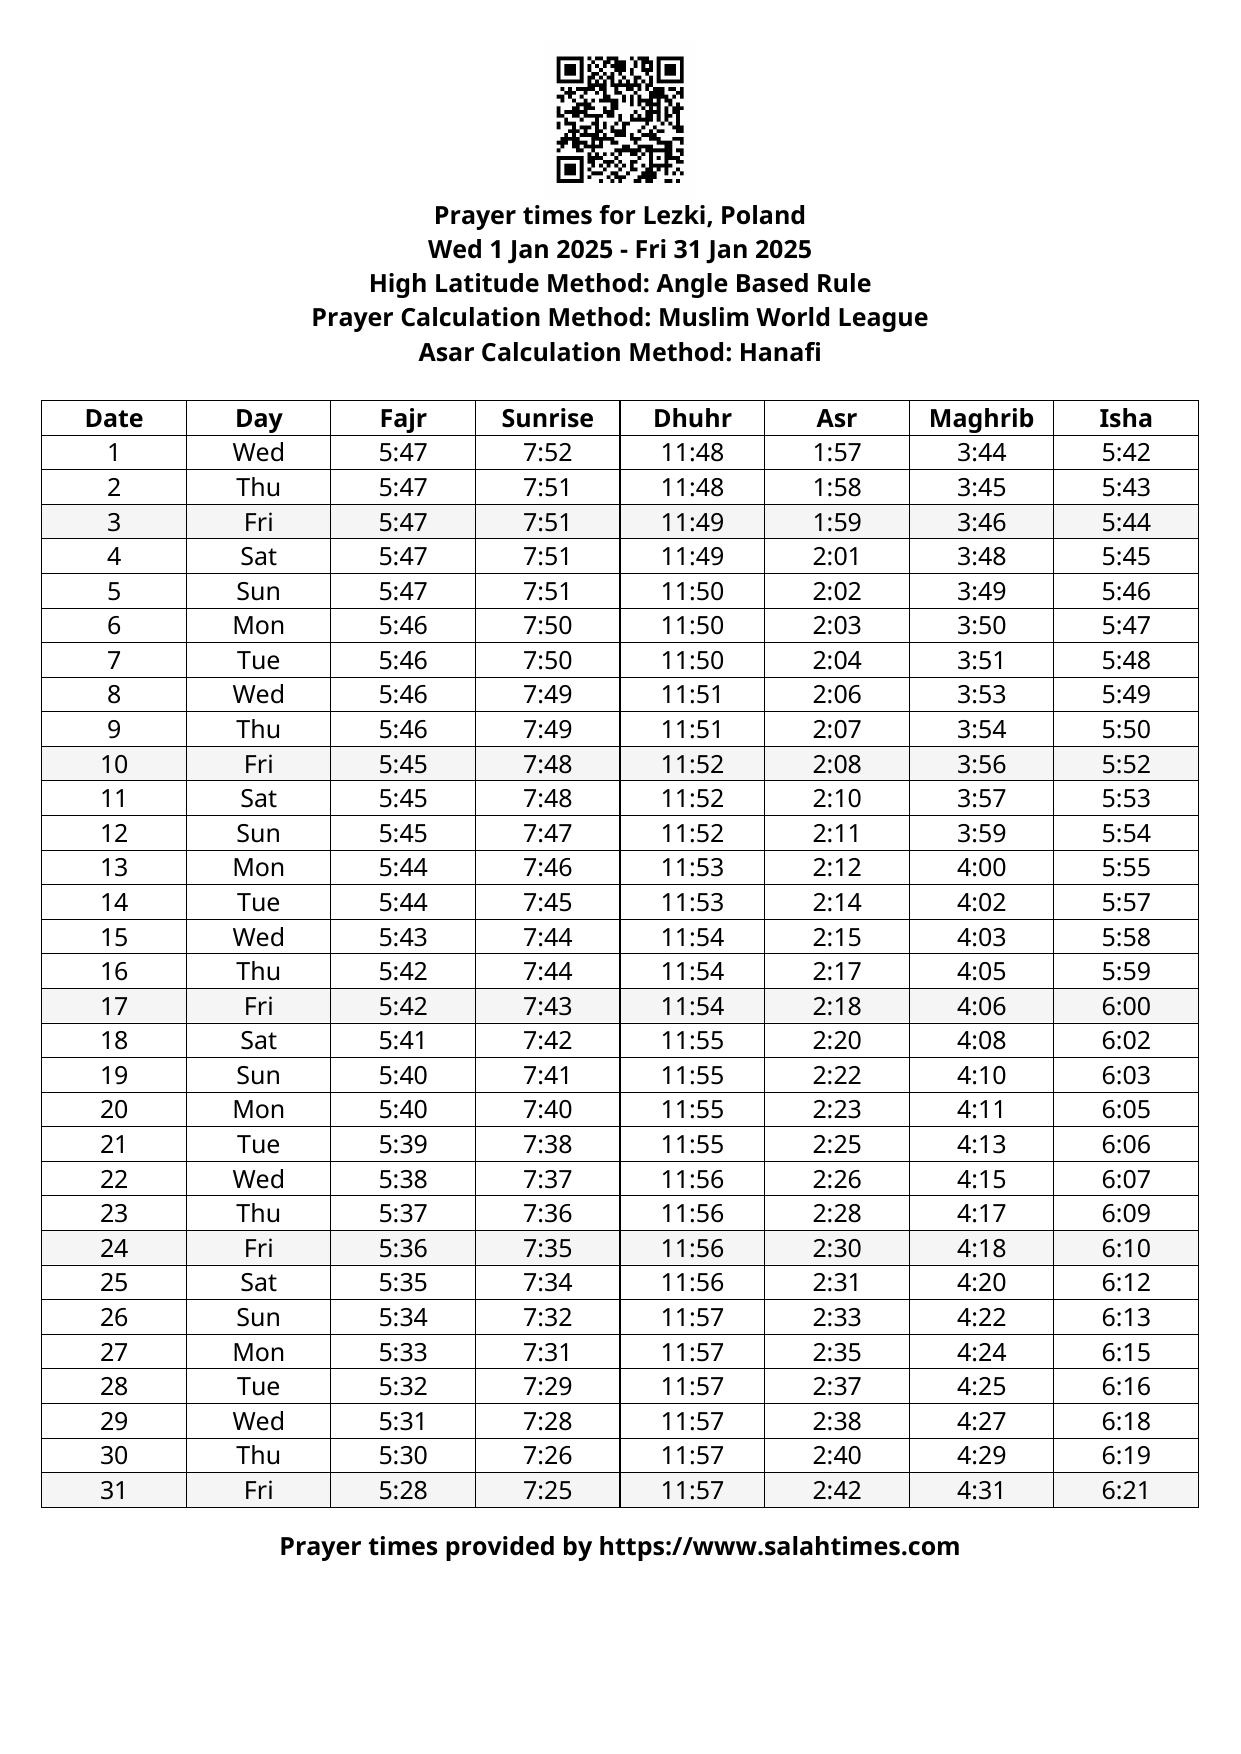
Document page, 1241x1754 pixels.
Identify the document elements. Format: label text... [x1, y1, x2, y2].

text Prayer times provided by https://www.salahtimes.com [42, 1528, 1198, 1563]
table_cell Sat [187, 781, 330, 815]
table_cell 11:51 [621, 712, 764, 746]
table_cell 4:05 [910, 954, 1053, 988]
table_header Isha [1054, 401, 1198, 434]
text Asar Calculation Method: Hanafi [42, 334, 1198, 368]
table_cell 7:51 [476, 505, 619, 538]
table_cell 7:50 [476, 609, 619, 642]
table_cell 7:50 [476, 643, 619, 677]
table_cell 4:29 [910, 1439, 1053, 1472]
table_cell 6:02 [1054, 1024, 1198, 1057]
table_cell 6:10 [1054, 1231, 1198, 1264]
table_cell 11:53 [621, 885, 764, 919]
table_cell Sun [187, 816, 330, 849]
table_cell 5:33 [331, 1335, 475, 1368]
table_cell 3:59 [910, 816, 1053, 849]
table_cell 11:57 [621, 1404, 764, 1437]
table_cell 7:42 [476, 1024, 619, 1057]
table_cell 5:43 [331, 920, 475, 953]
table_cell 3:46 [910, 505, 1053, 538]
table_cell 5:46 [331, 643, 475, 677]
table_cell 7:35 [476, 1231, 619, 1264]
table_cell 3:51 [910, 643, 1053, 677]
table_cell Thu [187, 1196, 330, 1230]
table_cell 2:01 [765, 539, 909, 573]
table_cell 4:11 [910, 1093, 1053, 1126]
table_header Sunrise [476, 401, 619, 434]
table_cell 13 [42, 851, 186, 884]
table_header Asr [765, 401, 909, 434]
table_cell 3:44 [910, 436, 1053, 469]
table_header Maghrib [910, 401, 1053, 434]
table_cell 2:17 [765, 954, 909, 988]
table_cell 7:52 [476, 436, 619, 469]
table_cell 11:50 [621, 643, 764, 677]
table_cell 7:47 [476, 816, 619, 849]
table_cell 7:48 [476, 747, 619, 780]
table_cell 11:54 [621, 954, 764, 988]
table_cell Wed [187, 920, 330, 953]
table_cell 5:35 [331, 1266, 475, 1299]
table_cell 11:55 [621, 1093, 764, 1126]
table_cell 8 [42, 678, 186, 711]
table_cell 11:52 [621, 816, 764, 849]
table_cell 1:57 [765, 436, 909, 469]
table_cell 5:53 [1054, 781, 1198, 815]
table_cell 7:44 [476, 954, 619, 988]
text High Latitude Method: Angle Based Rule [42, 266, 1198, 300]
table_cell 2:14 [765, 885, 909, 919]
table_cell 2:37 [765, 1369, 909, 1403]
table_cell Thu [187, 712, 330, 746]
table_cell Wed [187, 1162, 330, 1195]
table_cell 4:31 [910, 1473, 1053, 1507]
table_cell 14 [42, 885, 186, 919]
table_cell 7:51 [476, 539, 619, 573]
table_cell 2 [42, 470, 186, 504]
table_cell 11:52 [621, 747, 764, 780]
table_cell 7:40 [476, 1093, 619, 1126]
table_cell 3:45 [910, 470, 1053, 504]
table_cell Sat [187, 1266, 330, 1299]
table_header Dhuhr [621, 401, 764, 434]
table_cell 2:04 [765, 643, 909, 677]
table_cell 22 [42, 1162, 186, 1195]
table_cell 5 [42, 574, 186, 607]
table_cell 31 [42, 1473, 186, 1507]
table_cell 7:31 [476, 1335, 619, 1368]
table_cell 5:54 [1054, 816, 1198, 849]
table_cell 2:08 [765, 747, 909, 780]
table_cell 24 [42, 1231, 186, 1264]
table_cell 11:57 [621, 1335, 764, 1368]
table_cell 4:27 [910, 1404, 1053, 1437]
text Prayer Calculation Method: Muslim World League [42, 300, 1198, 334]
table_cell 7:25 [476, 1473, 619, 1507]
table_cell 5:46 [1054, 574, 1198, 607]
table_cell 11:49 [621, 539, 764, 573]
table_cell 6:12 [1054, 1266, 1198, 1299]
table_cell 4:24 [910, 1335, 1053, 1368]
table_cell Wed [187, 678, 330, 711]
table_cell 5:42 [331, 954, 475, 988]
table_cell 5:47 [331, 574, 475, 607]
table_cell Fri [187, 747, 330, 780]
table_cell 11:57 [621, 1369, 764, 1403]
table_cell 6:03 [1054, 1058, 1198, 1092]
table_cell 4:06 [910, 989, 1053, 1022]
table_cell 11:50 [621, 609, 764, 642]
table_cell 6:18 [1054, 1404, 1198, 1437]
table_cell 16 [42, 954, 186, 988]
table_cell 7:29 [476, 1369, 619, 1403]
table_cell 7:51 [476, 574, 619, 607]
table_cell 6:00 [1054, 989, 1198, 1022]
table_cell 5:58 [1054, 920, 1198, 953]
table_cell 4:17 [910, 1196, 1053, 1230]
table_cell Thu [187, 1439, 330, 1472]
table_cell 4:03 [910, 920, 1053, 953]
table_cell 5:55 [1054, 851, 1198, 884]
table_cell 5:47 [1054, 609, 1198, 642]
table_cell 5:46 [331, 712, 475, 746]
table_cell 5:44 [331, 885, 475, 919]
table_cell 5:36 [331, 1231, 475, 1264]
table_cell 2:06 [765, 678, 909, 711]
table_cell 11:50 [621, 574, 764, 607]
table_cell 4:00 [910, 851, 1053, 884]
table_cell Tue [187, 1127, 330, 1161]
table_cell 5:45 [331, 781, 475, 815]
table_cell 2:35 [765, 1335, 909, 1368]
table_cell 2:30 [765, 1231, 909, 1264]
table_cell 5:32 [331, 1369, 475, 1403]
table_cell Sun [187, 1300, 330, 1334]
table_cell 15 [42, 920, 186, 953]
table_cell 5:40 [331, 1093, 475, 1126]
table_cell 2:18 [765, 989, 909, 1022]
table_cell 5:41 [331, 1024, 475, 1057]
table_cell 20 [42, 1093, 186, 1126]
table_cell Thu [187, 954, 330, 988]
table_cell Thu [187, 470, 330, 504]
table_cell 11:55 [621, 1024, 764, 1057]
table_cell 5:38 [331, 1162, 475, 1195]
table_cell 23 [42, 1196, 186, 1230]
table_cell 21 [42, 1127, 186, 1161]
table_header Day [187, 401, 330, 434]
table_cell 5:43 [1054, 470, 1198, 504]
table_cell 3:57 [910, 781, 1053, 815]
table_header Fajr [331, 401, 475, 434]
table_cell 5:47 [331, 436, 475, 469]
table_cell Tue [187, 1369, 330, 1403]
table_cell 7:45 [476, 885, 619, 919]
table_cell 3:50 [910, 609, 1053, 642]
table_cell 7:48 [476, 781, 619, 815]
table_cell 7:51 [476, 470, 619, 504]
table_cell 6 [42, 609, 186, 642]
table_cell 2:23 [765, 1093, 909, 1126]
table_cell 5:44 [331, 851, 475, 884]
table_cell Sat [187, 539, 330, 573]
table_cell 5:45 [331, 747, 475, 780]
table_cell 11:56 [621, 1231, 764, 1264]
table_cell 2:07 [765, 712, 909, 746]
text Prayer times for Lezki, Poland [42, 198, 1198, 232]
table_cell 7:44 [476, 920, 619, 953]
table_cell Fri [187, 505, 330, 538]
table_cell 5:57 [1054, 885, 1198, 919]
table_cell 4 [42, 539, 186, 573]
table_cell 2:28 [765, 1196, 909, 1230]
table_cell Mon [187, 1335, 330, 1368]
table_cell 7:28 [476, 1404, 619, 1437]
table_cell 5:42 [1054, 436, 1198, 469]
table_cell 5:40 [331, 1058, 475, 1092]
table_cell 10 [42, 747, 186, 780]
table_cell 11:51 [621, 678, 764, 711]
table_cell 30 [42, 1439, 186, 1472]
table_cell 2:42 [765, 1473, 909, 1507]
table_cell 3:49 [910, 574, 1053, 607]
table_cell 9 [42, 712, 186, 746]
table_cell 5:34 [331, 1300, 475, 1334]
table_cell 25 [42, 1266, 186, 1299]
table_cell 5:42 [331, 989, 475, 1022]
table_cell Fri [187, 1473, 330, 1507]
table_cell 7:38 [476, 1127, 619, 1161]
table_cell 11:56 [621, 1266, 764, 1299]
table_cell Sun [187, 574, 330, 607]
text Wed 1 Jan 2025 - Fri 31 Jan 2025 [42, 232, 1198, 266]
table_cell 1:58 [765, 470, 909, 504]
table_cell Fri [187, 1231, 330, 1264]
table_cell 2:33 [765, 1300, 909, 1334]
table_cell 5:48 [1054, 643, 1198, 677]
table_cell 7:36 [476, 1196, 619, 1230]
table_cell 3:53 [910, 678, 1053, 711]
table_cell 2:20 [765, 1024, 909, 1057]
table_cell 7:34 [476, 1266, 619, 1299]
table_cell 11:57 [621, 1473, 764, 1507]
table_cell 3:48 [910, 539, 1053, 573]
table_cell 5:28 [331, 1473, 475, 1507]
table_cell 4:10 [910, 1058, 1053, 1092]
table_cell 5:47 [331, 470, 475, 504]
table_cell Sat [187, 1024, 330, 1057]
table_cell 11:56 [621, 1196, 764, 1230]
table_cell 3:56 [910, 747, 1053, 780]
table_cell 11:48 [621, 436, 764, 469]
table_cell 27 [42, 1335, 186, 1368]
table_cell Mon [187, 1093, 330, 1126]
table_cell 2:31 [765, 1266, 909, 1299]
table_cell 5:31 [331, 1404, 475, 1437]
table_cell 11:55 [621, 1127, 764, 1161]
table_cell 2:11 [765, 816, 909, 849]
table_cell 1:59 [765, 505, 909, 538]
table_cell Mon [187, 851, 330, 884]
table_cell 4:15 [910, 1162, 1053, 1195]
table_cell 6:09 [1054, 1196, 1198, 1230]
table_cell 29 [42, 1404, 186, 1437]
table_cell 6:07 [1054, 1162, 1198, 1195]
table_cell 5:52 [1054, 747, 1198, 780]
table_cell 7:46 [476, 851, 619, 884]
table_cell 19 [42, 1058, 186, 1092]
table_cell 2:02 [765, 574, 909, 607]
table_cell Tue [187, 885, 330, 919]
table_cell 6:06 [1054, 1127, 1198, 1161]
table_cell 11:56 [621, 1162, 764, 1195]
table_cell Fri [187, 989, 330, 1022]
table_cell 2:15 [765, 920, 909, 953]
table_cell 11:49 [621, 505, 764, 538]
table_cell 11:57 [621, 1439, 764, 1472]
table_cell 5:49 [1054, 678, 1198, 711]
table_cell 11:55 [621, 1058, 764, 1092]
table_cell 12 [42, 816, 186, 849]
table_cell 6:13 [1054, 1300, 1198, 1334]
table_cell 2:38 [765, 1404, 909, 1437]
table_cell 7:49 [476, 678, 619, 711]
table_cell 2:03 [765, 609, 909, 642]
table_cell 11:54 [621, 920, 764, 953]
table_cell 7:49 [476, 712, 619, 746]
picture [542, 41, 699, 198]
table_cell 5:45 [331, 816, 475, 849]
table_cell 11:52 [621, 781, 764, 815]
table_cell 2:12 [765, 851, 909, 884]
table_cell 2:22 [765, 1058, 909, 1092]
table_cell 11:54 [621, 989, 764, 1022]
table_cell 2:26 [765, 1162, 909, 1195]
table_cell Sun [187, 1058, 330, 1092]
table_cell 11:57 [621, 1300, 764, 1334]
table_cell 5:30 [331, 1439, 475, 1472]
table_cell 2:40 [765, 1439, 909, 1472]
table_cell 4:25 [910, 1369, 1053, 1403]
table_cell 5:45 [1054, 539, 1198, 573]
table_cell 3:54 [910, 712, 1053, 746]
table_cell 6:05 [1054, 1093, 1198, 1126]
table_cell Tue [187, 643, 330, 677]
table_cell 7:32 [476, 1300, 619, 1334]
table_cell 18 [42, 1024, 186, 1057]
table_cell 5:46 [331, 678, 475, 711]
table_cell 7 [42, 643, 186, 677]
table_cell 7:37 [476, 1162, 619, 1195]
table_cell 7:41 [476, 1058, 619, 1092]
table_cell 6:16 [1054, 1369, 1198, 1403]
table_cell 5:37 [331, 1196, 475, 1230]
table_cell Wed [187, 436, 330, 469]
table_cell 5:50 [1054, 712, 1198, 746]
table_cell Wed [187, 1404, 330, 1437]
table_cell 2:10 [765, 781, 909, 815]
table_cell 11 [42, 781, 186, 815]
table_cell 5:47 [331, 505, 475, 538]
table_cell 11:53 [621, 851, 764, 884]
table_cell 5:46 [331, 609, 475, 642]
table_cell 7:43 [476, 989, 619, 1022]
table_cell Mon [187, 609, 330, 642]
table_header Date [42, 401, 186, 434]
table_cell 5:59 [1054, 954, 1198, 988]
table_cell 4:22 [910, 1300, 1053, 1334]
table_cell 3 [42, 505, 186, 538]
table_cell 6:21 [1054, 1473, 1198, 1507]
table_cell 6:15 [1054, 1335, 1198, 1368]
table_cell 11:48 [621, 470, 764, 504]
table_cell 4:20 [910, 1266, 1053, 1299]
table_cell 4:18 [910, 1231, 1053, 1264]
table_cell 26 [42, 1300, 186, 1334]
table_cell 4:02 [910, 885, 1053, 919]
table_cell 5:47 [331, 539, 475, 573]
table_cell 5:39 [331, 1127, 475, 1161]
table_cell 28 [42, 1369, 186, 1403]
table_cell 6:19 [1054, 1439, 1198, 1472]
table_cell 7:26 [476, 1439, 619, 1472]
table_cell 4:08 [910, 1024, 1053, 1057]
table_cell 17 [42, 989, 186, 1022]
table_cell 2:25 [765, 1127, 909, 1161]
table_cell 4:13 [910, 1127, 1053, 1161]
table_cell 1 [42, 436, 186, 469]
table_cell 5:44 [1054, 505, 1198, 538]
